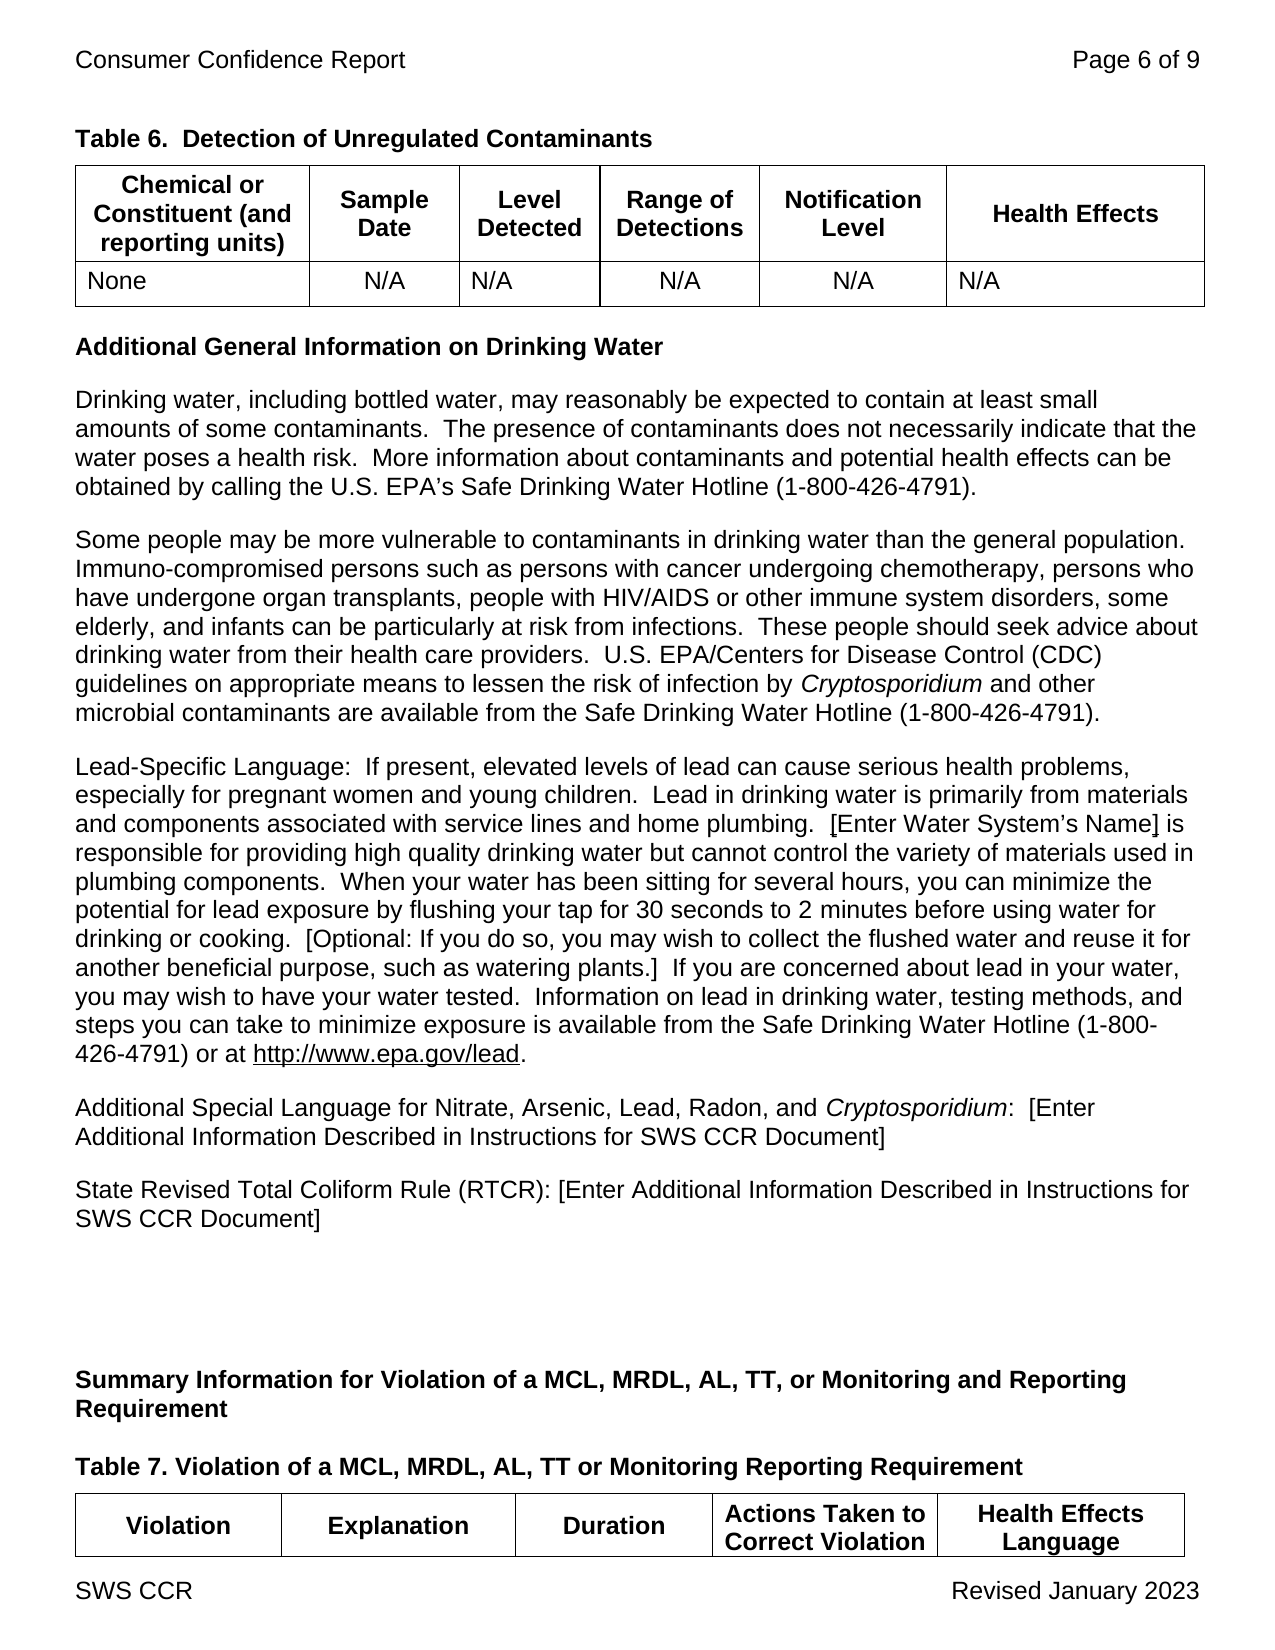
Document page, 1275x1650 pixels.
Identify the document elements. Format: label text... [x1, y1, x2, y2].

table_header Sample Date [310, 166, 459, 261]
table_header Explanation [282, 1494, 515, 1556]
table_cell N/A [460, 262, 599, 306]
table_header Chemical or Constituent (and reporting units) [76, 166, 309, 261]
subtitle Summary Information for Violation of a MCL, MRDL, AL, TT, or Monitoring and Reporting Requirement [75, 1365, 1200, 1423]
text Table 7. Violation of a MCL, MRDL, AL, TT or Monitoring Reporting Requirement [75, 1452, 1200, 1481]
table_cell N/A [760, 262, 946, 306]
table_cell N/A [310, 262, 459, 306]
table_cell N/A [947, 262, 1204, 306]
table_cell N/A [601, 262, 759, 306]
text Drinking water, including bottled water, may reasonably be expected to contain at least small amounts of some contaminants. The presence of contaminants does not necessarily indicate that the water poses a health risk. More information about contaminants and potential health effects can be obtained by calling the U.S. EPA’s Safe Drinking Water Hotline (1-800-426-4791). [75, 385, 1200, 500]
subtitle Additional General Information on Drinking Water [75, 332, 1200, 360]
table_header Health Effects Language [938, 1494, 1184, 1556]
table_header Duration [516, 1494, 712, 1556]
table_header Actions Taken to Correct Violation [713, 1494, 937, 1556]
table_header Notification Level [760, 166, 946, 261]
table_cell None [76, 262, 309, 306]
table_header Level Detected [460, 166, 599, 261]
table_header Range of Detections [601, 166, 759, 261]
text Additional Special Language for Nitrate, Arsenic, Lead, Radon, and Cryptosporidium: [Enter Additional Information Described in Instructions for SWS CCR Document] [75, 1093, 1200, 1150]
text Lead-Specific Language: If present, elevated levels of lead can cause serious health problems, especially for pregnant women and young children. Lead in drinking water is primarily from materials and components associated with service lines and home plumbing. [Enter Water System’s Name] is responsible for providing high quality drinking water but cannot control the variety of materials used in plumbing components. When your water has been sitting for several hours, you can minimize the potential for lead exposure by flushing your tap for 30 seconds to 2 minutes before using water for drinking or cooking. [Optional: If you do so, you may wish to collect the flushed water and reuse it for another beneficial purpose, such as watering plants.] If you are concerned about lead in your water, you may wish to have your water tested. Information on lead in drinking water, testing methods, and steps you can take to minimize exposure is available from the Safe Drinking Water Hotline (1-800-426-4791) or at http://www.epa.gov/lead. [75, 752, 1200, 1068]
text Some people may be more vulnerable to contaminants in drinking water than the general population. Immuno-compromised persons such as persons with cancer undergoing chemotherapy, persons who have undergone organ transplants, people with HIV/AIDS or other immune system disorders, some elderly, and infants can be particularly at risk from infections. These people should seek advice about drinking water from their health care providers. U.S. EPA/Centers for Disease Control (CDC) guidelines on appropriate means to lessen the risk of infection by Cryptosporidium and other microbial contaminants are available from the Safe Drinking Water Hotline (1-800-426-4791). [75, 525, 1200, 727]
table_header Violation [76, 1494, 281, 1556]
text State Revised Total Coliform Rule (RTCR): [Enter Additional Information Described in Instructions for SWS CCR Document] [75, 1175, 1200, 1233]
table_header Health Effects [947, 166, 1204, 261]
